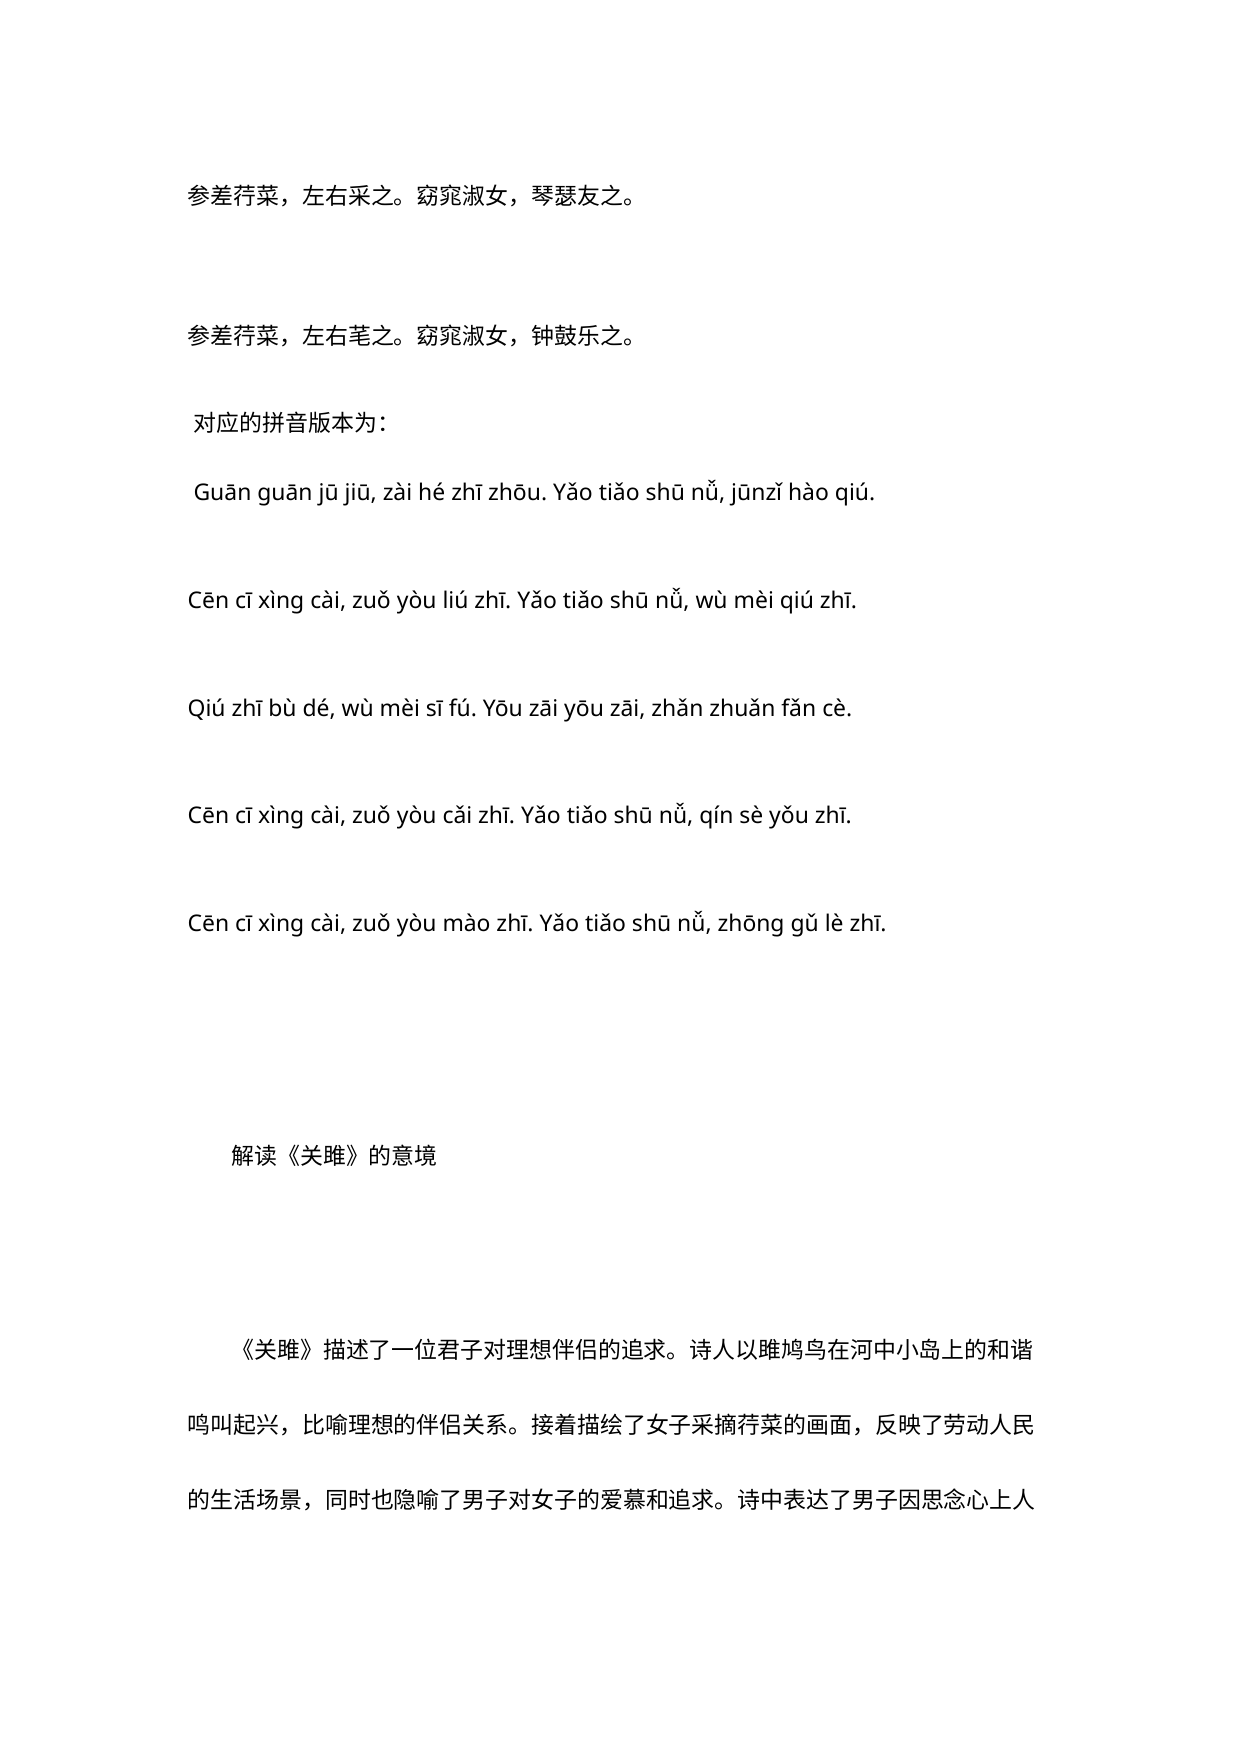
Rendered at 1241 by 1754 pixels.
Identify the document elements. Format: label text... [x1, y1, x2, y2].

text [187, 1316, 1053, 1531]
text 参差荇菜，左右采之。窈窕淑女，琴瑟友之。 [187, 162, 1053, 227]
text Cēn cī xìng cài, zuǒ yòu cǎi zhī. Yǎo tiǎo shū nǚ, qín sè yǒu zhī. [187, 799, 1053, 831]
text Cēn cī xìng cài, zuǒ yòu mào zhī. Yǎo tiǎo shū nǚ, zhōng gǔ lè zhī. [187, 906, 1053, 939]
text 对应的拼音版本为： [187, 389, 1053, 454]
text 解读《关雎》的意境 [187, 1122, 1053, 1187]
text 参差荇菜，左右芼之。窈窕淑女，钟鼓乐之。 [187, 302, 1053, 367]
text Guān guān jū jiū, zài hé zhī zhōu. Yǎo tiǎo shū nǚ, jūnzǐ hào qiú. [187, 476, 1053, 508]
text Qiú zhī bù dé, wù mèi sī fú. Yōu zāi yōu zāi, zhǎn zhuǎn fǎn cè. [187, 691, 1053, 723]
text Cēn cī xìng cài, zuǒ yòu liú zhī. Yǎo tiǎo shū nǚ, wù mèi qiú zhī. [187, 583, 1053, 616]
